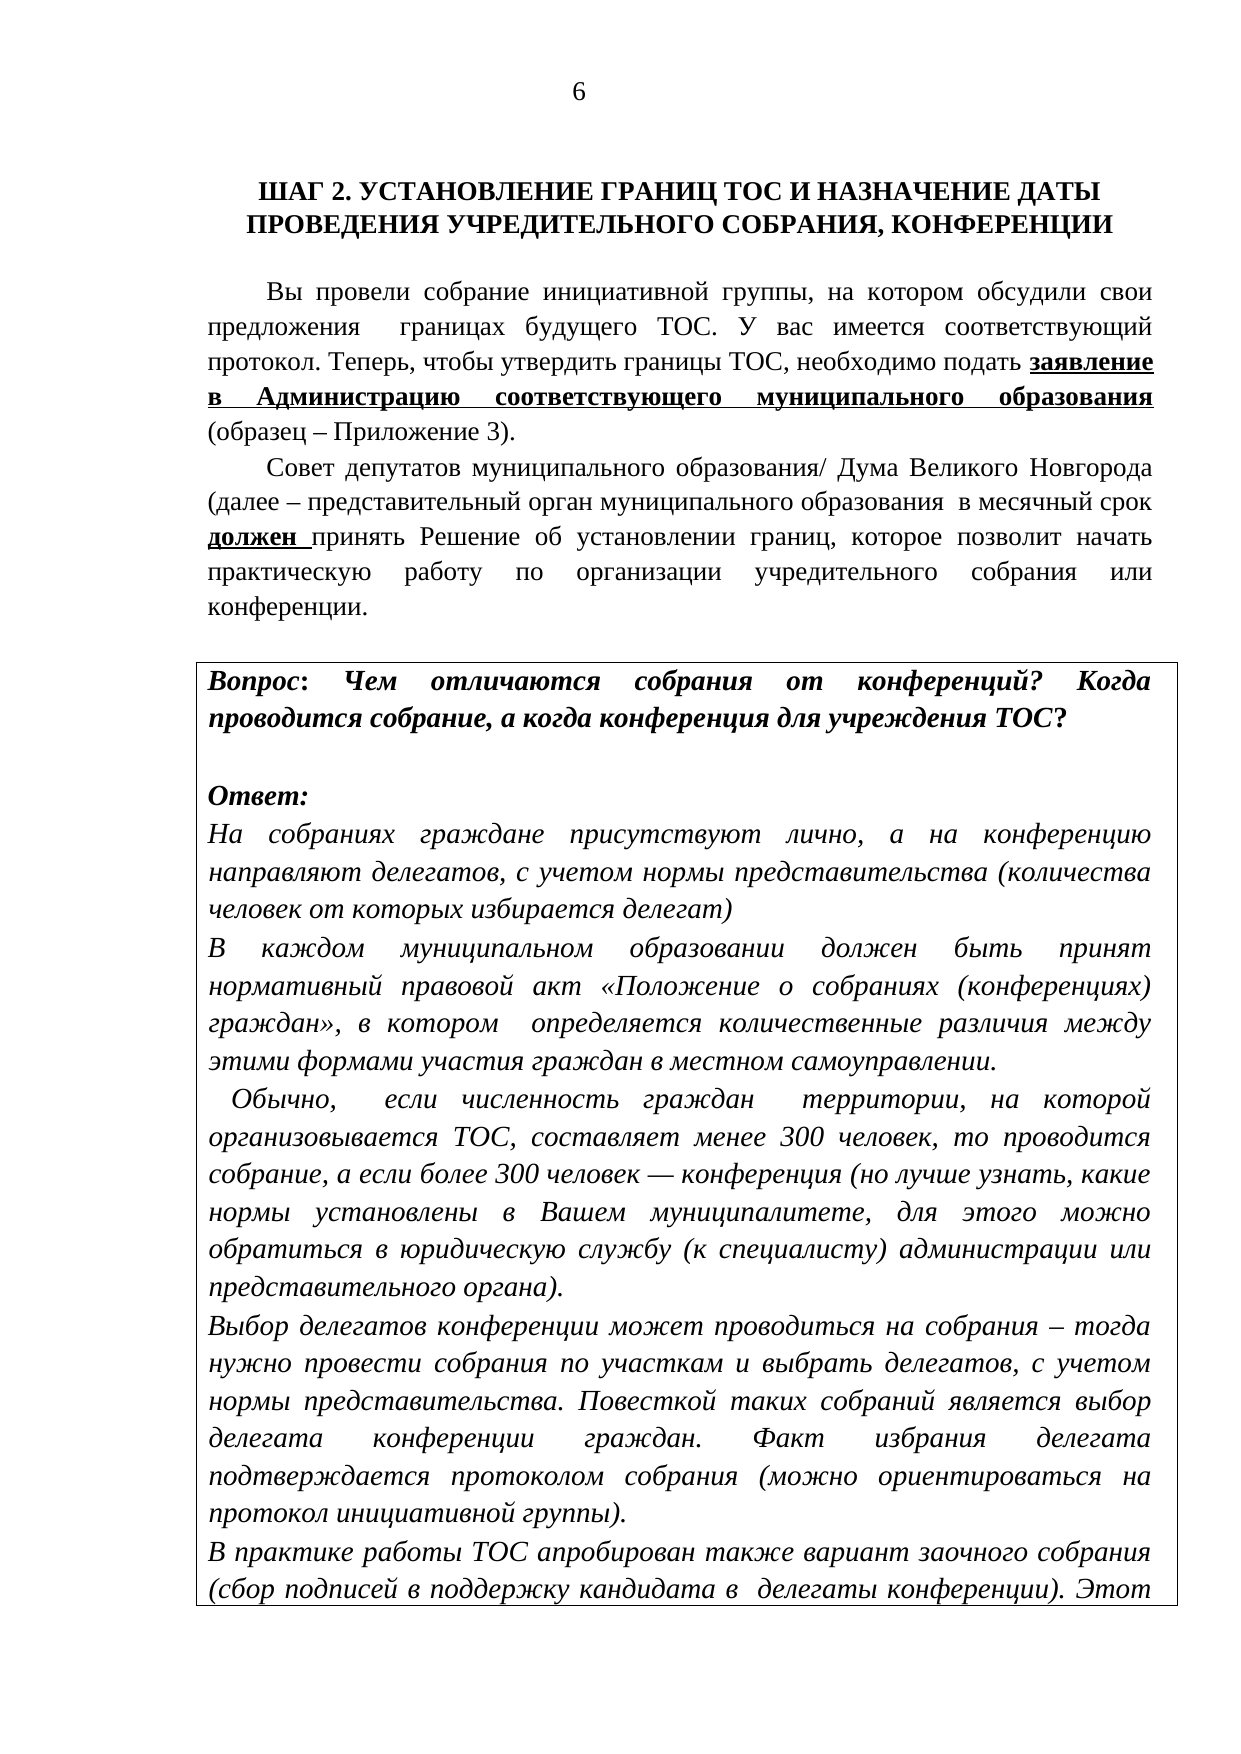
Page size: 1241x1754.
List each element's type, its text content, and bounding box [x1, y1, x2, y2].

subtitle ШАГ 2. УСТАНОВЛЕНИЕ ГРАНИЦ ТОС И НАЗНАЧЕНИЕ ДАТЫ ПРОВЕДЕНИЯ УЧРЕДИТЕЛЬНОГО СОБРАНИЯ, КОНФЕРЕНЦИИ [207, 175, 1152, 239]
text Совет депутатов муниципального образования/ Дума Великого Новгорода (далее – представительный орган муниципального образования в месячный срок должен принять Решение об установлении границ, которое позволит начать практическую работу по организации учредительного собрания или конференции. [207, 451, 1153, 621]
text Вы провели собрание инициативной группы, на котором обсудили свои предложения границах будущего ТОС. У вас имеется соответствующий протокол. Теперь, чтобы утвердить границы ТОС, необходимо подать заявление в Администрацию соответствующего муниципального образования (образец – Приложение 3). [207, 408, 1153, 446]
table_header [197, 663, 1177, 1605]
text Вы провели собрание инициативной группы, на котором обсудили свои предложения границах будущего ТОС. У вас имеется соответствующий протокол. Теперь, чтобы утвердить границы ТОС, необходимо подать заявление в Администрацию соответствующего муниципального образования (образец – Приложение 3). [207, 275, 1153, 407]
